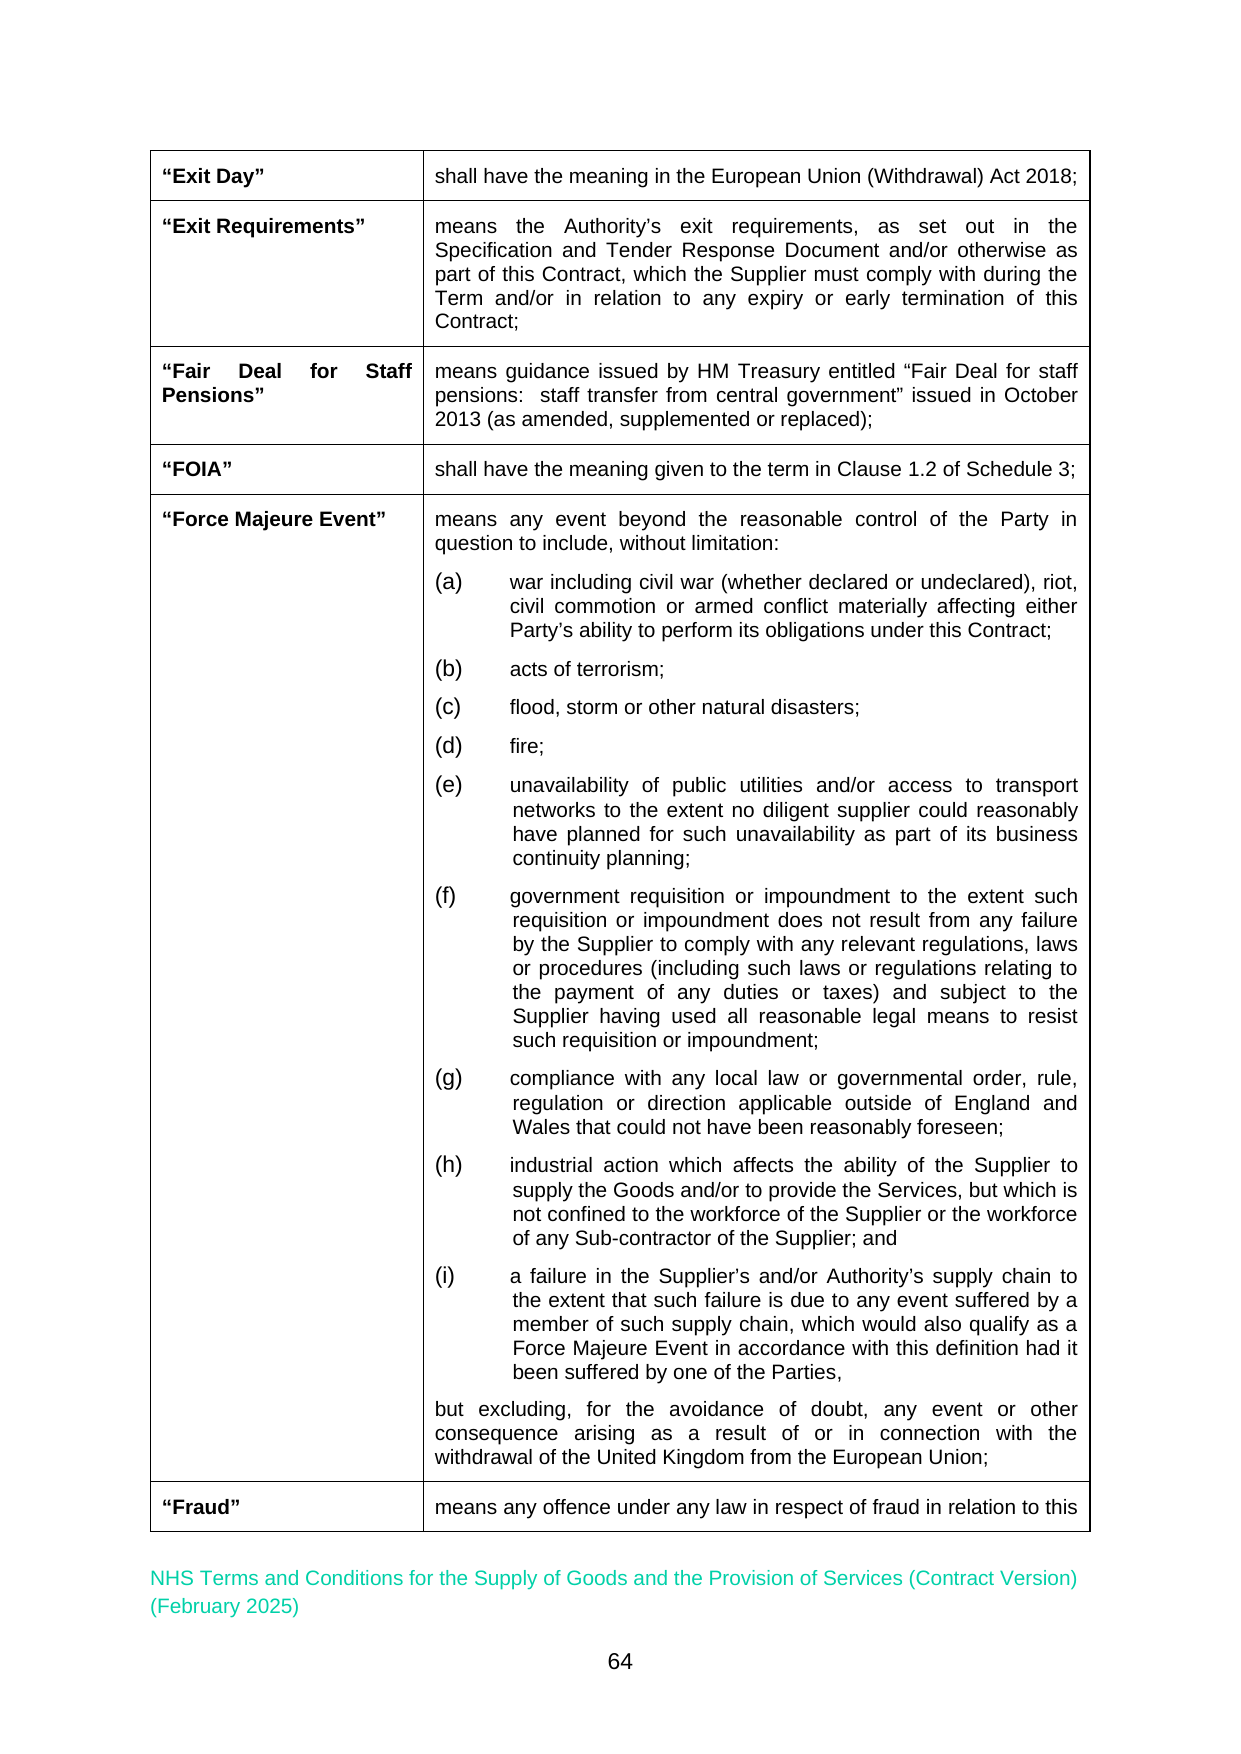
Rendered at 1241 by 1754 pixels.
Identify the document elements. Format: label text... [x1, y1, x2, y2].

table_cell “Fair Deal for Staff Pensions” [151, 347, 423, 444]
table_cell “Force Majeure Event” [151, 495, 423, 1481]
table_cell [424, 1482, 1089, 1531]
table_cell means any event beyond the reasonable control of the Party in question to include, without limitation: war including civil war (whether declared or undeclared), riot, civil commotion or armed conflict materially affecting either Party’s ability to perform its obligations under this Contract; acts of terrorism; flood, storm or other natural disasters; fire; unavailability of public utilities and/or access to transport networks to the extent no diligent supplier could reasonably have planned for such unavailability as part of its business continuity planning; government requisition or impoundment to the extent such requisition or impoundment does not result from any failure by the Supplier to comply with any relevant regulations, laws or procedures (including such laws or regulations relating to the payment of any duties or taxes) and subject to the Supplier having used all reasonable legal means to resist such requisition or impoundment; compliance with any local law or governmental order, rule, regulation or direction applicable outside of England and Wales that could not have been reasonably foreseen; industrial action which affects the ability of the Supplier to supply the Goods and/or to provide the Services, but which is not confined to the workforce of the Supplier or the workforce of any Sub-contractor of the Supplier; and a failure in the Supplier’s and/or Authority’s supply chain to the extent that such failure is due to any event suffered by a member of such supply chain, which would also qualify as a Force Majeure Event in accordance with this definition had it been suffered by one of the Parties‌, but excluding, for the avoidance of doubt, any event or other consequence arising as a result of or in connection with the withdrawal of the United Kingdom from the European Union; [424, 495, 1089, 1481]
table_cell means the Authority’s exit requirements, as set out in the Specification and Tender Response Document and/or otherwise as part of this Contract, which the Supplier must comply with during the Term and/or in relation to any expiry or early termination of this Contract; [424, 201, 1089, 346]
table_cell “Exit Day” [151, 151, 423, 200]
table_cell “Exit Requirements” [151, 201, 423, 346]
table_cell shall have the meaning given to the term in Clause 1.2 of Schedule 3; [424, 445, 1089, 494]
table_cell means guidance issued by HM Treasury entitled “Fair Deal for staff pensions: staff transfer from central government” issued in October 2013 (as amended, supplemented or replaced); [424, 347, 1089, 444]
table_cell shall have the meaning in the European Union (Withdrawal) Act 2018; [424, 151, 1089, 200]
table_cell “Fraud” [151, 1482, 423, 1531]
table_cell “FOIA” [151, 445, 423, 494]
